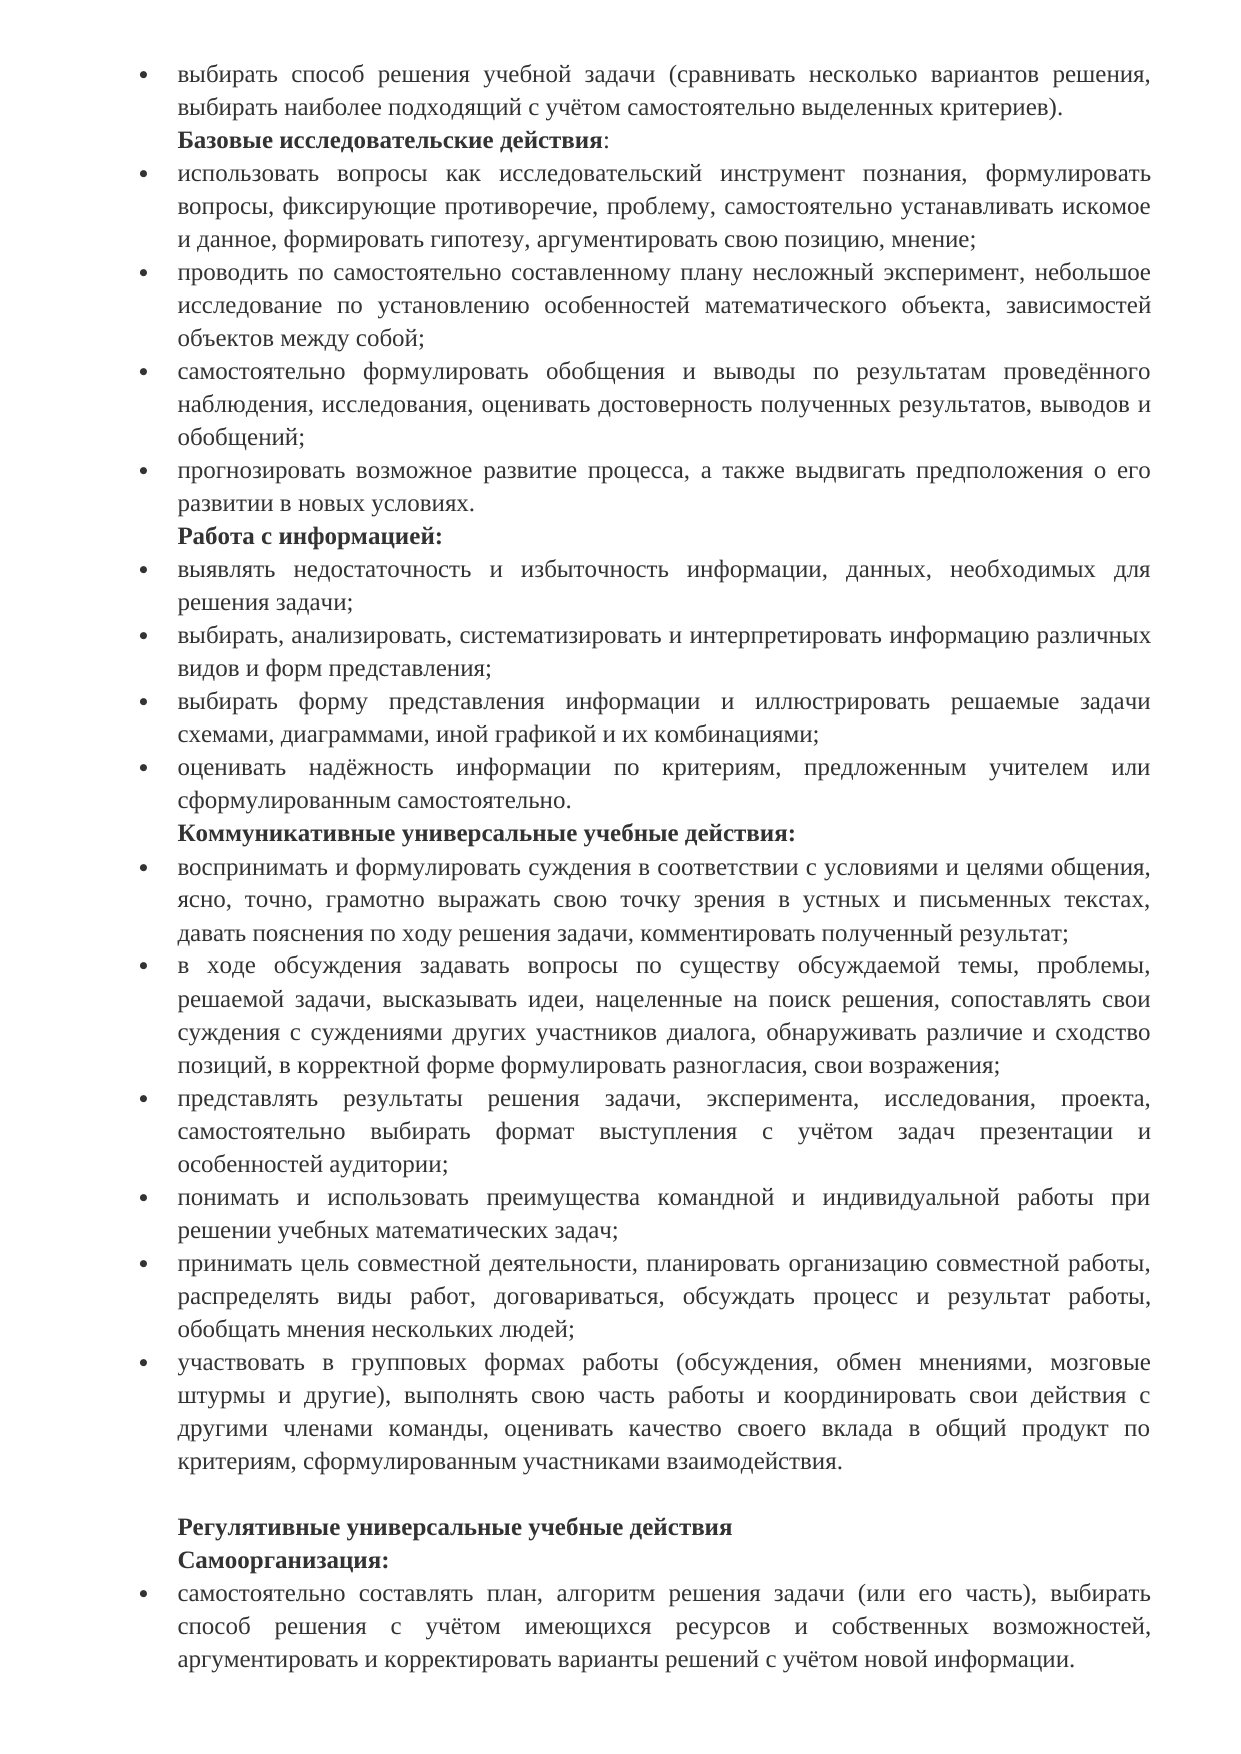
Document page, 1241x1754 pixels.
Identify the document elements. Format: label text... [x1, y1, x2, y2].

list оценивать надёжность информации по критериям, предложенным учителем или сформулированным самостоятельно. [140, 752, 1152, 814]
list представлять результаты решения задачи, эксперимента, исследования, проекта, самостоятельно выбирать формат выступления с учётом задач презентации и особенностей аудитории; [140, 1083, 1152, 1177]
text Коммуникативные универсальные учебные действия: [177, 818, 1152, 847]
list использовать вопросы как исследовательский инструмент познания, формулировать вопросы, фиксирующие противоречие, проблему, самостоятельно устанавливать искомое и данное, формировать гипотезу, аргументировать свою позицию, мнение; [140, 158, 1152, 253]
list выявлять недостаточность и избыточность информации, данных, необходимых для решения задачи; [140, 554, 1152, 616]
list прогнозировать возможное развитие процесса, а также выдвигать предположения о его развитии в новых условиях. [140, 455, 1152, 517]
list понимать и использовать преимущества командной и индивидуальной работы при решении учебных математических задач; [140, 1182, 1152, 1243]
list принимать цель совместной деятельности, планировать организацию совместной работы, распределять виды работ, договариваться, обсуждать процесс и результат работы, обобщать мнения нескольких людей; [140, 1248, 1152, 1343]
text Базовые исследовательские действия: [177, 125, 1152, 154]
list выбирать, анализировать, систематизировать и интерпретировать информацию различных видов и форм представления; [140, 620, 1152, 682]
list воспринимать и формулировать суждения в соответствии с условиями и целями общения, ясно, точно, грамотно выражать свою точку зрения в устных и письменных текстах, давать пояснения по ходу решения задачи, комментировать полученный результат; [140, 852, 1152, 946]
text Самоорганизация: [177, 1545, 1152, 1574]
list самостоятельно составлять план, алгоритм решения задачи (или его часть), выбирать способ решения с учётом имеющихся ресурсов и собственных возможностей, аргументировать и корректировать варианты решений с учётом новой информации. [140, 1578, 1152, 1673]
list проводить по самостоятельно составленному плану несложный эксперимент, небольшое исследование по установлению особенностей математического объекта, зависимостей объектов между собой; [140, 257, 1152, 352]
text Регулятивные универсальные учебные действия [177, 1512, 1152, 1541]
text Работа с информацией: [177, 521, 1152, 550]
list самостоятельно формулировать обобщения и выводы по результатам проведённого наблюдения, исследования, оценивать достоверность полученных результатов, выводов и обобщений; [140, 356, 1152, 451]
list выбирать форму представления информации и иллюстрировать решаемые задачи схемами, диаграммами, иной графикой и их комбинациями; [140, 686, 1152, 748]
list выбирать способ решения учебной задачи (сравнивать несколько вариантов решения, выбирать наиболее подходящий с учётом самостоятельно выделенных критериев). [140, 59, 1152, 121]
list в ходе обсуждения задавать вопросы по существу обсуждаемой темы, проблемы, решаемой задачи, высказывать идеи, нацеленные на поиск решения, сопоставлять свои суждения с суждениями других участников диалога, обнаруживать различие и сходство позиций, в корректной форме формулировать разногласия, свои возражения; [140, 951, 1152, 1078]
list участвовать в групповых формах работы (обсуждения, обмен мнениями, мозговые штурмы и другие), выполнять свою часть работы и координировать свои действия с другими членами команды, оценивать качество своего вклада в общий продукт по критериям, сформулированным участниками взаимодействия. [140, 1347, 1152, 1475]
